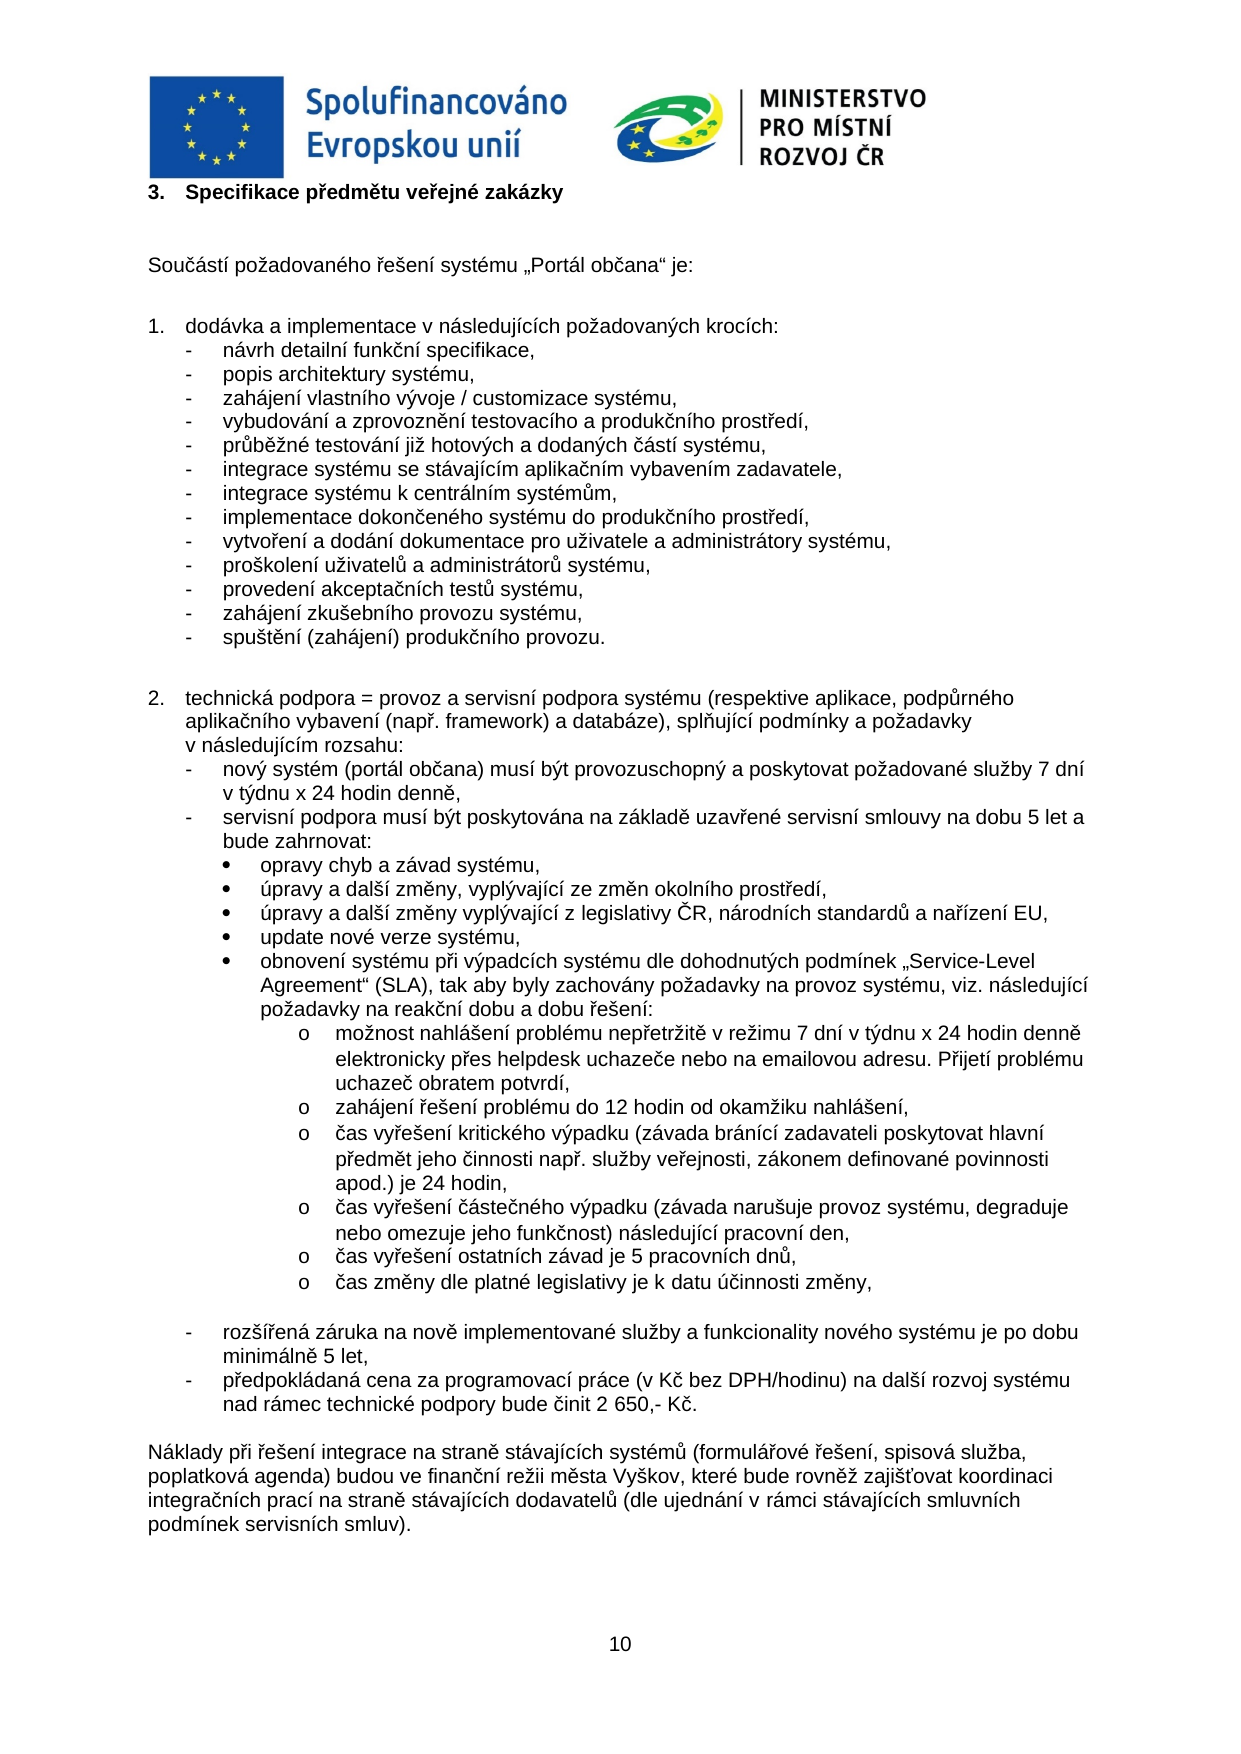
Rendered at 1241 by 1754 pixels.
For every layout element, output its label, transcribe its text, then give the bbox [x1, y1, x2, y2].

list předpokládaná cena za programovací práce (v Kč bez DPH/hodinu) na další rozvoj systému nad rámec technické podpory bude činit 2 650,- Kč. [185, 1368, 1092, 1416]
list nový systém (portál občana) musí být provozuschopný a poskytovat požadované služby 7 dní v týdnu x 24 hodin denně, [185, 757, 1092, 805]
list čas vyřešení částečného výpadku (závada narušuje provoz systému, degraduje nebo omezuje jeho funkčnost) následující pracovní den, [298, 1194, 1092, 1244]
list spuštění (zahájení) produkčního provozu. [185, 625, 1092, 649]
list proškolení uživatelů a administrátorů systému, [185, 553, 1092, 577]
list provedení akceptačních testů systému, [185, 577, 1092, 601]
list servisní podpora musí být poskytována na základě uzavřené servisní smlouvy na dobu 5 let a bude zahrnovat: [185, 805, 1092, 853]
list možnost nahlášení problému nepřetržitě v režimu 7 dní v týdnu x 24 hodin denně elektronicky přes helpdesk uchazeče nebo na emailovou adresu. Přijetí problému uchazeč obratem potvrdí, [298, 1021, 1092, 1095]
list opravy chyb a závad systému, [223, 853, 1092, 877]
list zahájení vlastního vývoje / customizace systému, [185, 385, 1092, 409]
list čas vyřešení ostatních závad je 5 pracovních dnů, [298, 1244, 1092, 1270]
list implementace dokončeného systému do produkčního prostředí, [185, 505, 1092, 529]
list technická podpora = provoz a servisní podpora systému (respektive aplikace, podpůrného aplikačního vybavení (např. framework) a databáze), splňující podmínky a požadavky v následujícím rozsahu: [148, 685, 1092, 757]
list zahájení řešení problému do 12 hodin od okamžiku nahlášení, [298, 1095, 1092, 1121]
list integrace systému se stávajícím aplikačním vybavením zadavatele, [185, 457, 1092, 481]
list integrace systému k centrálním systémům, [185, 481, 1092, 505]
list obnovení systému při výpadcích systému dle dohodnutých podmínek „Service-Level Agreement“ (SLA), tak aby byly zachovány požadavky na provoz systému, viz. následující požadavky na reakční dobu a dobu řešení: [223, 949, 1092, 1021]
list popis architektury systému, [185, 361, 1092, 385]
list rozšířená záruka na nově implementované služby a funkcionality nového systému je po dobu minimálně 5 let, [185, 1320, 1092, 1368]
subtitle Specifikace předmětu veřejné zakázky [148, 180, 1092, 204]
list čas vyřešení kritického výpadku (závada bránící zadavateli poskytovat hlavní předmět jeho činnosti např. služby veřejnosti, zákonem definované povinnosti apod.) je 24 hodin, [298, 1121, 1092, 1194]
list vybudování a zprovoznění testovacího a produkčního prostředí, [185, 409, 1092, 433]
list vytvoření a dodání dokumentace pro uživatele a administrátory systému, [185, 529, 1092, 553]
picture [147, 73, 932, 181]
list update nové verze systému, [223, 925, 1092, 949]
list úpravy a další změny vyplývající z legislativy ČR, národních standardů a nařízení EU, [223, 901, 1092, 925]
text Náklady při řešení integrace na straně stávajících systémů (formulářové řešení, spisová služba, poplatková agenda) budou ve finanční režii města Vyškov, které bude rovněž zajišťovat koordinaci integračních prací na straně stávajících dodavatelů (dle ujednání v rámci stávajících smluvních podmínek servisních smluv). [148, 1440, 1092, 1536]
list dodávka a implementace v následujících požadovaných krocích: [148, 313, 1092, 337]
list průběžné testování již hotových a dodaných částí systému, [185, 433, 1092, 457]
list čas změny dle platné legislativy je k datu účinnosti změny, [298, 1270, 1092, 1296]
list úpravy a další změny, vyplývající ze změn okolního prostředí, [223, 877, 1092, 901]
text Součástí požadovaného řešení systému „Portál občana“ je: [148, 253, 1092, 277]
list návrh detailní funkční specifikace, [185, 337, 1092, 361]
list zahájení zkušebního provozu systému, [185, 601, 1092, 625]
